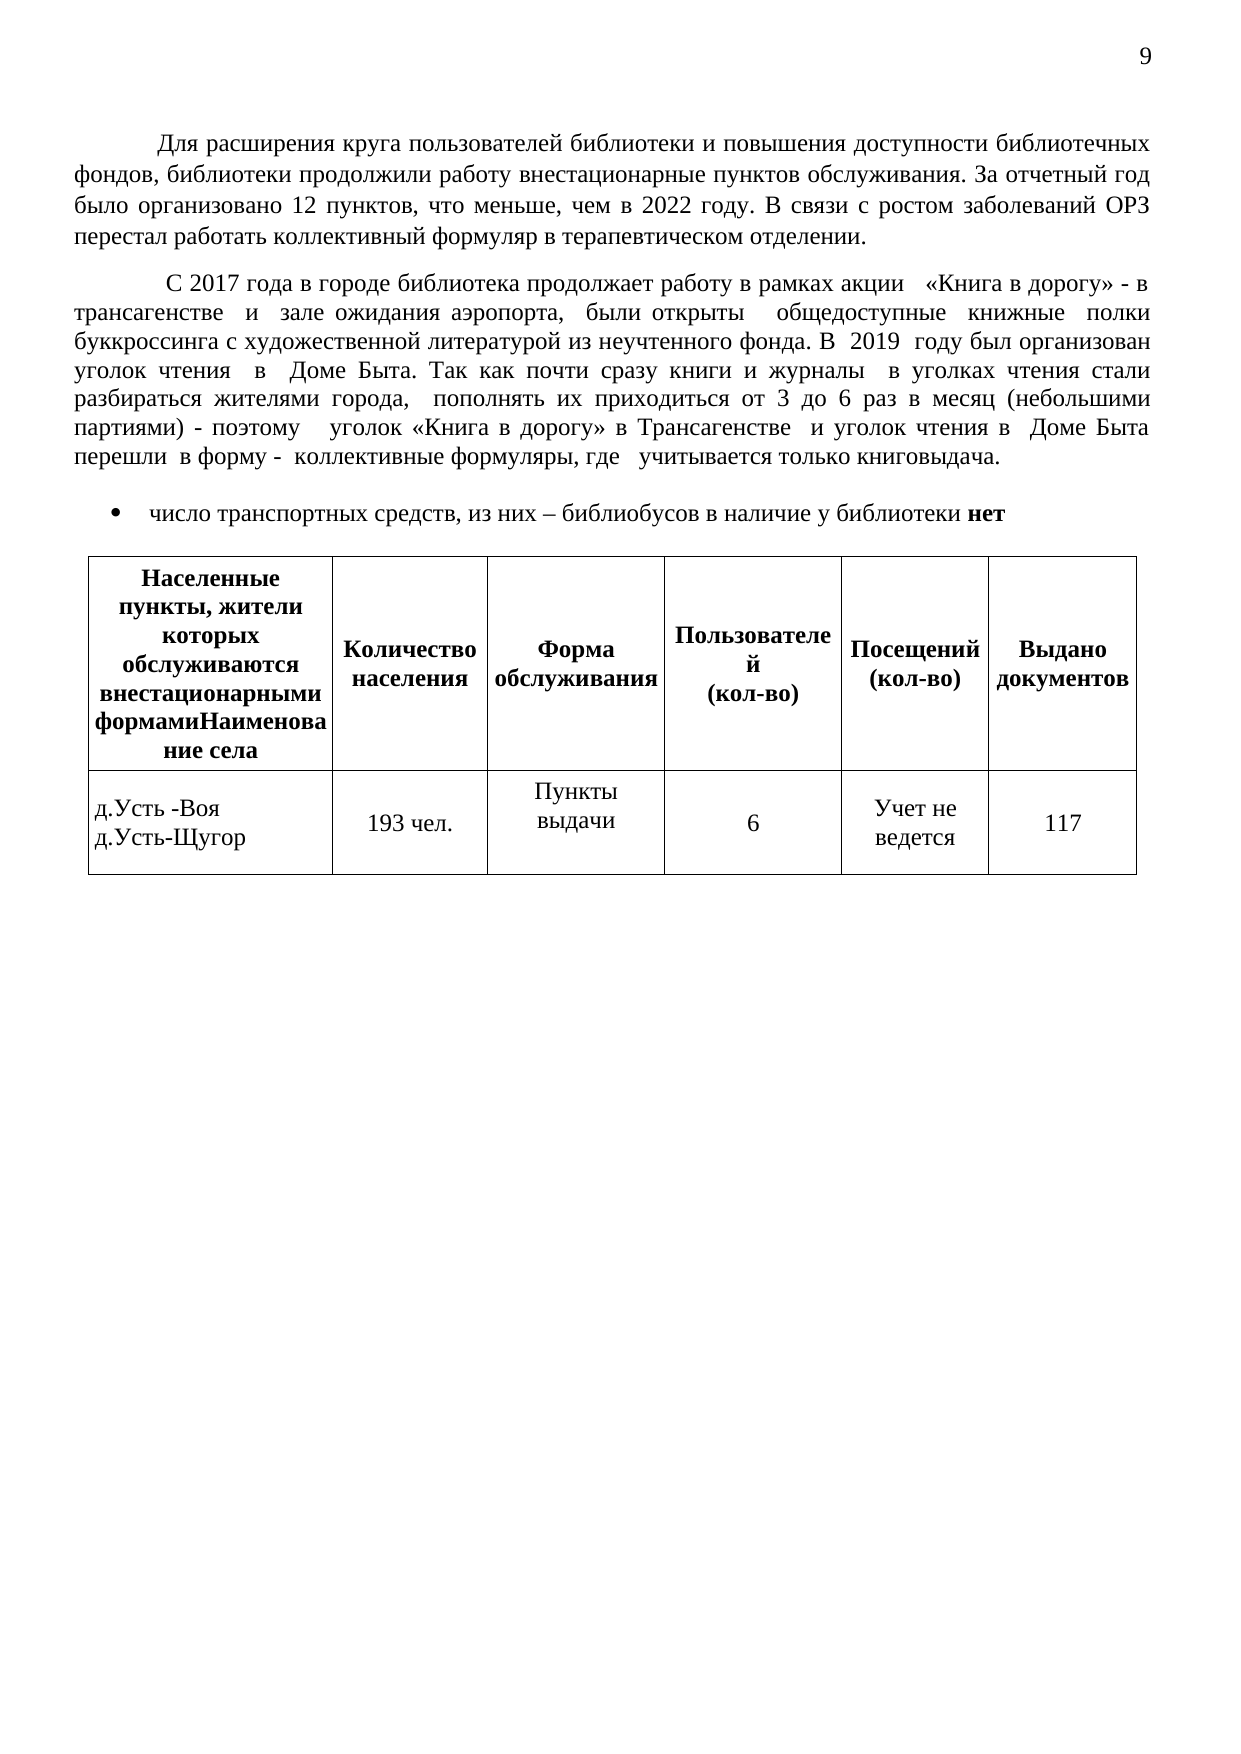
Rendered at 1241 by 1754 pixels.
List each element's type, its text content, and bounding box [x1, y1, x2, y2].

list число транспортных средств, из них – библиобусов в наличие у библиотеки нет [111, 498, 1152, 527]
text С 2017 года в городе библиотека продолжает работу в рамках акции «Книга в дорогу» - в трансагенстве и зале ожидания аэропорта, были открыты общедоступные книжные полки буккроссинга с художественной литературой из неучтенного фонда. В 2019 году был организован уголок чтения в Доме Быта. Так как почти сразу книги и журналы в уголках чтения стали разбираться жителями города, пополнять их приходиться от 3 до 6 раз в месяц (небольшими партиями) - поэтому уголок «Книга в дорогу» в Трансагенстве и уголок чтения в Доме Быта перешли в форму - коллективные формуляры, где учитывается только книговыдача. [74, 268, 1152, 470]
table_cell 6 [665, 771, 841, 874]
table_cell 193 чел. [333, 771, 487, 874]
table_header Пользователей (кол-во) [665, 557, 841, 770]
table_header Посещений (кол-во) [842, 557, 988, 770]
table_header Форма обслуживания [488, 557, 664, 770]
table_header Количество населения [333, 557, 487, 770]
table_cell д.Усть -Воя д.Усть-Щугор [89, 771, 332, 874]
table_cell Пункты выдачи [488, 771, 664, 874]
table_cell 117 [989, 771, 1136, 874]
table_header Населенные пункты, жители которых обслуживаются внестационарнымиформамиНаименование села [89, 557, 332, 770]
text Для расширения круга пользователей библиотеки и повышения доступности библиотечных фондов, библиотеки продолжили работу внестационарные пунктов обслуживания. За отчетный год было организовано 12 пунктов, что меньше, чем в 2022 году. В связи с ростом заболеваний ОРЗ перестал работать коллективный формуляр в терапевтическом отделении. [74, 128, 1152, 249]
table_header Выдано документов [989, 557, 1136, 770]
table_cell Учет не ведется [842, 771, 988, 874]
